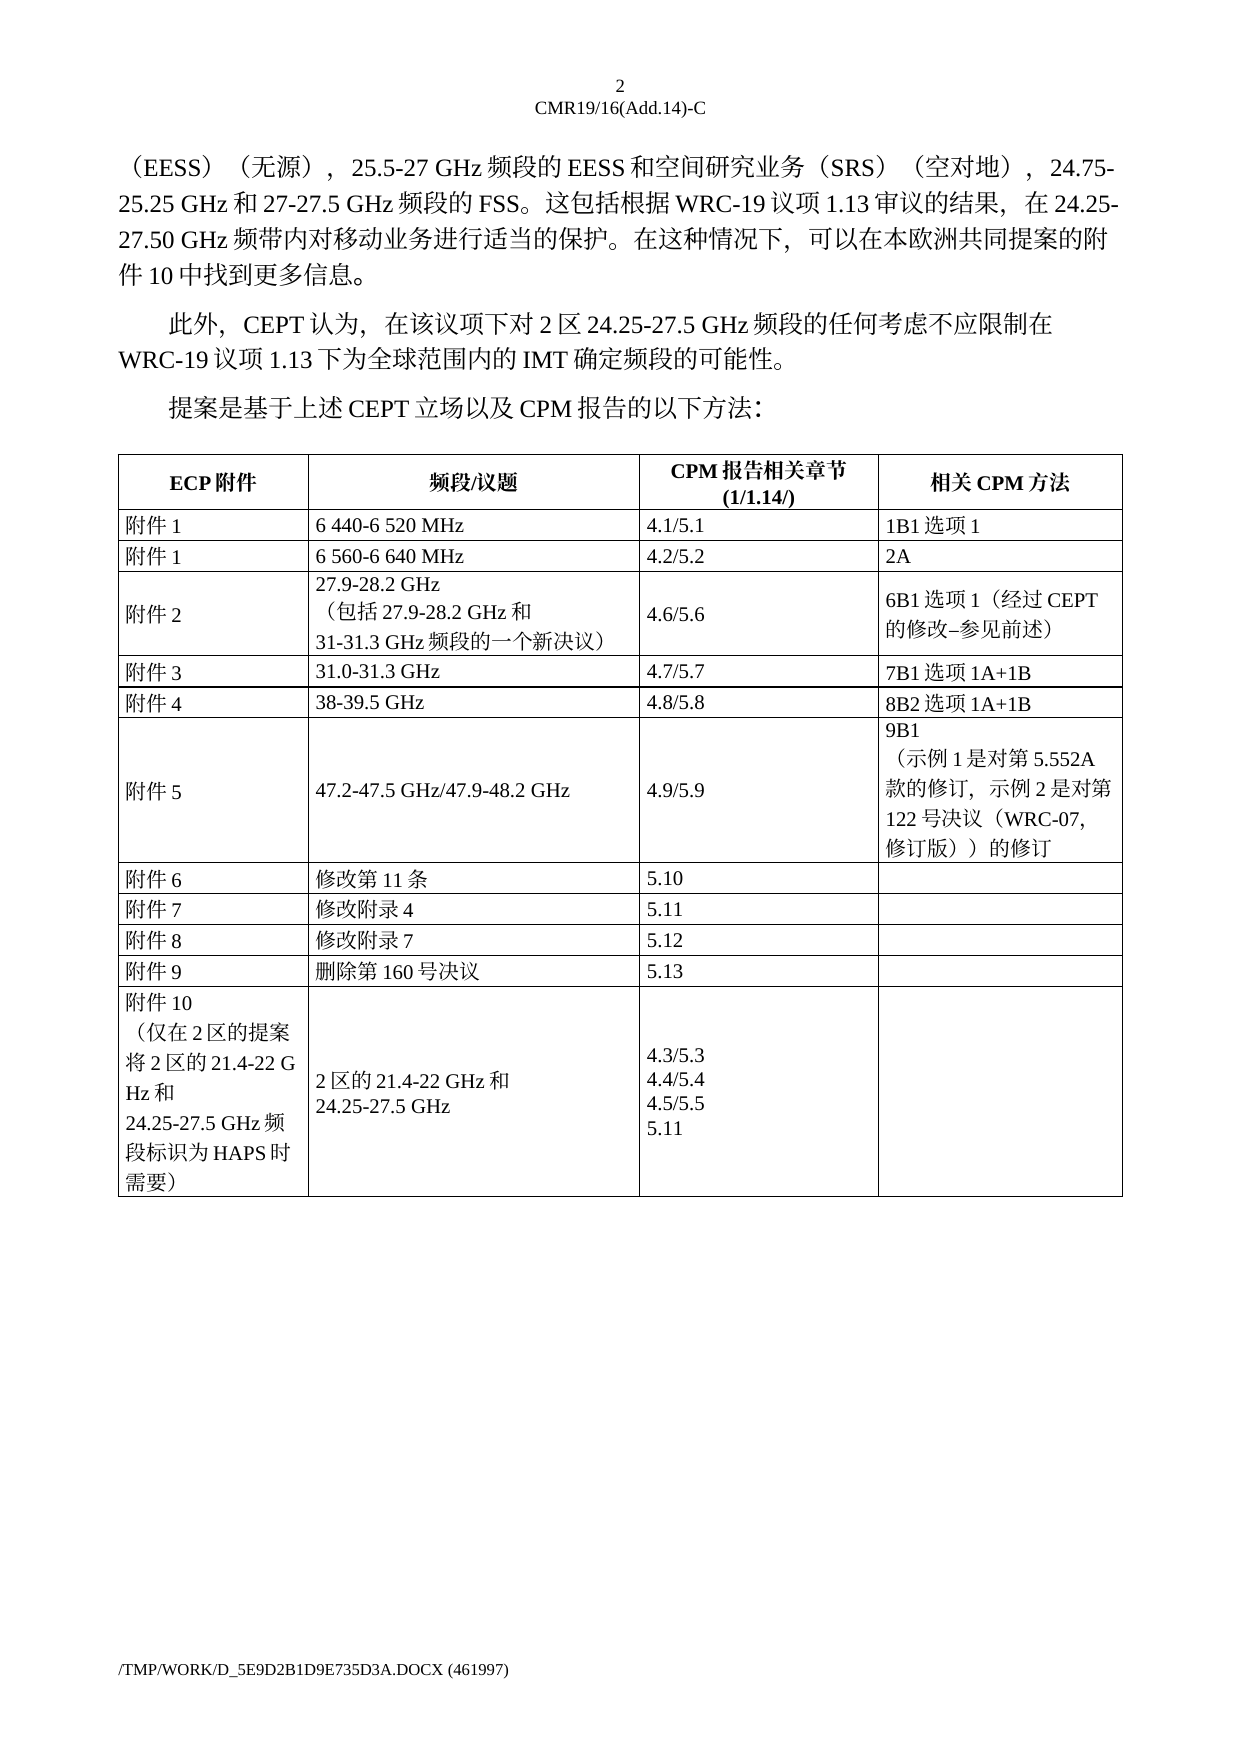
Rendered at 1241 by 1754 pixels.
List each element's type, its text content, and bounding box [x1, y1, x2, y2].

table_cell 附件9 [119, 956, 308, 986]
table_cell 修改附录4 [309, 894, 639, 924]
table_header 相关CPM方法 [879, 455, 1122, 509]
table_cell [879, 863, 1122, 893]
table_cell 6 560-6 640 MHz [309, 541, 639, 571]
table_cell 2A [879, 541, 1122, 571]
table_cell 38-39.5 GHz [309, 688, 639, 717]
table_cell 附件1 [119, 541, 308, 571]
table_cell 5.10 [640, 863, 878, 893]
table_cell 9B1 （示例1是对第5.552A款的修订，示例2是对第122号决议（WRC-07，修订版））的修订 [879, 718, 1122, 862]
table_cell 4.8/5.8 [640, 688, 878, 717]
table_cell 27.9-28.2 GHz （包括27.9-28.2 GHz和 31-31.3 GHz频段的一个新决议） [309, 572, 639, 655]
table_cell 附件6 [119, 863, 308, 893]
table_cell 7B1选项1A+1B [879, 656, 1122, 686]
table_header 频段/议题 [309, 455, 639, 509]
table_cell 4.7/5.7 [640, 656, 878, 686]
text 提案是基于上述CEPT立场以及CPM报告的以下方法： [118, 389, 1122, 425]
table_cell 4.9/5.9 [640, 718, 878, 862]
table_cell 附件10 （仅在2区的提案将2区的21.4-22 GHz和 24.25-27.5 GHz频段标识为HAPS时需要） [119, 987, 308, 1196]
table_cell 5.12 [640, 925, 878, 955]
table_cell 5.13 [640, 956, 878, 986]
table_cell 附件4 [119, 688, 308, 717]
table_header CPM报告相关章节 (1/1.14/) [640, 455, 878, 509]
table_cell 8B2选项1A+1B [879, 688, 1122, 717]
table_cell [879, 925, 1122, 955]
table_cell 附件3 [119, 656, 308, 686]
table_cell 删除第160号决议 [309, 956, 639, 986]
table_cell 4.3/5.3 4.4/5.4 4.5/5.5 5.11 [640, 987, 878, 1196]
table_cell 附件1 [119, 510, 308, 539]
table_cell 1B1选项1 [879, 510, 1122, 539]
table_cell 2区的21.4-22 GHz和 24.25-27.5 GHz [309, 987, 639, 1196]
table_cell 附件2 [119, 572, 308, 655]
table_cell [879, 956, 1122, 986]
text 此外，CEPT认为，在该议项下对2区24.25-27.5 GHz频段的任何考虑不应限制在WRC-19议项1.13下为全球范围内的IMT确定频段的可能性。 [118, 304, 1122, 376]
table_cell 4.1/5.1 [640, 510, 878, 539]
table_cell [879, 894, 1122, 924]
table_cell 31.0-31.3 GHz [309, 656, 639, 686]
table_cell 附件8 [119, 925, 308, 955]
table_cell 4.6/5.6 [640, 572, 878, 655]
table_cell [879, 987, 1122, 1196]
table_cell 6B1选项1（经过CEPT的修改–参见前述） [879, 572, 1122, 655]
table_cell 4.2/5.2 [640, 541, 878, 571]
table_cell 附件7 [119, 894, 308, 924]
table_cell 47.2-47.5 GHz/47.9-48.2 GHz [309, 718, 639, 862]
table_cell 6 440-6 520 MHz [309, 510, 639, 539]
table_cell 5.11 [640, 894, 878, 924]
table_cell 附件5 [119, 718, 308, 862]
table_cell 修改第11条 [309, 863, 639, 893]
table_header ECP附件 [119, 455, 308, 509]
table_cell 修改附录7 [309, 925, 639, 955]
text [118, 148, 1122, 292]
